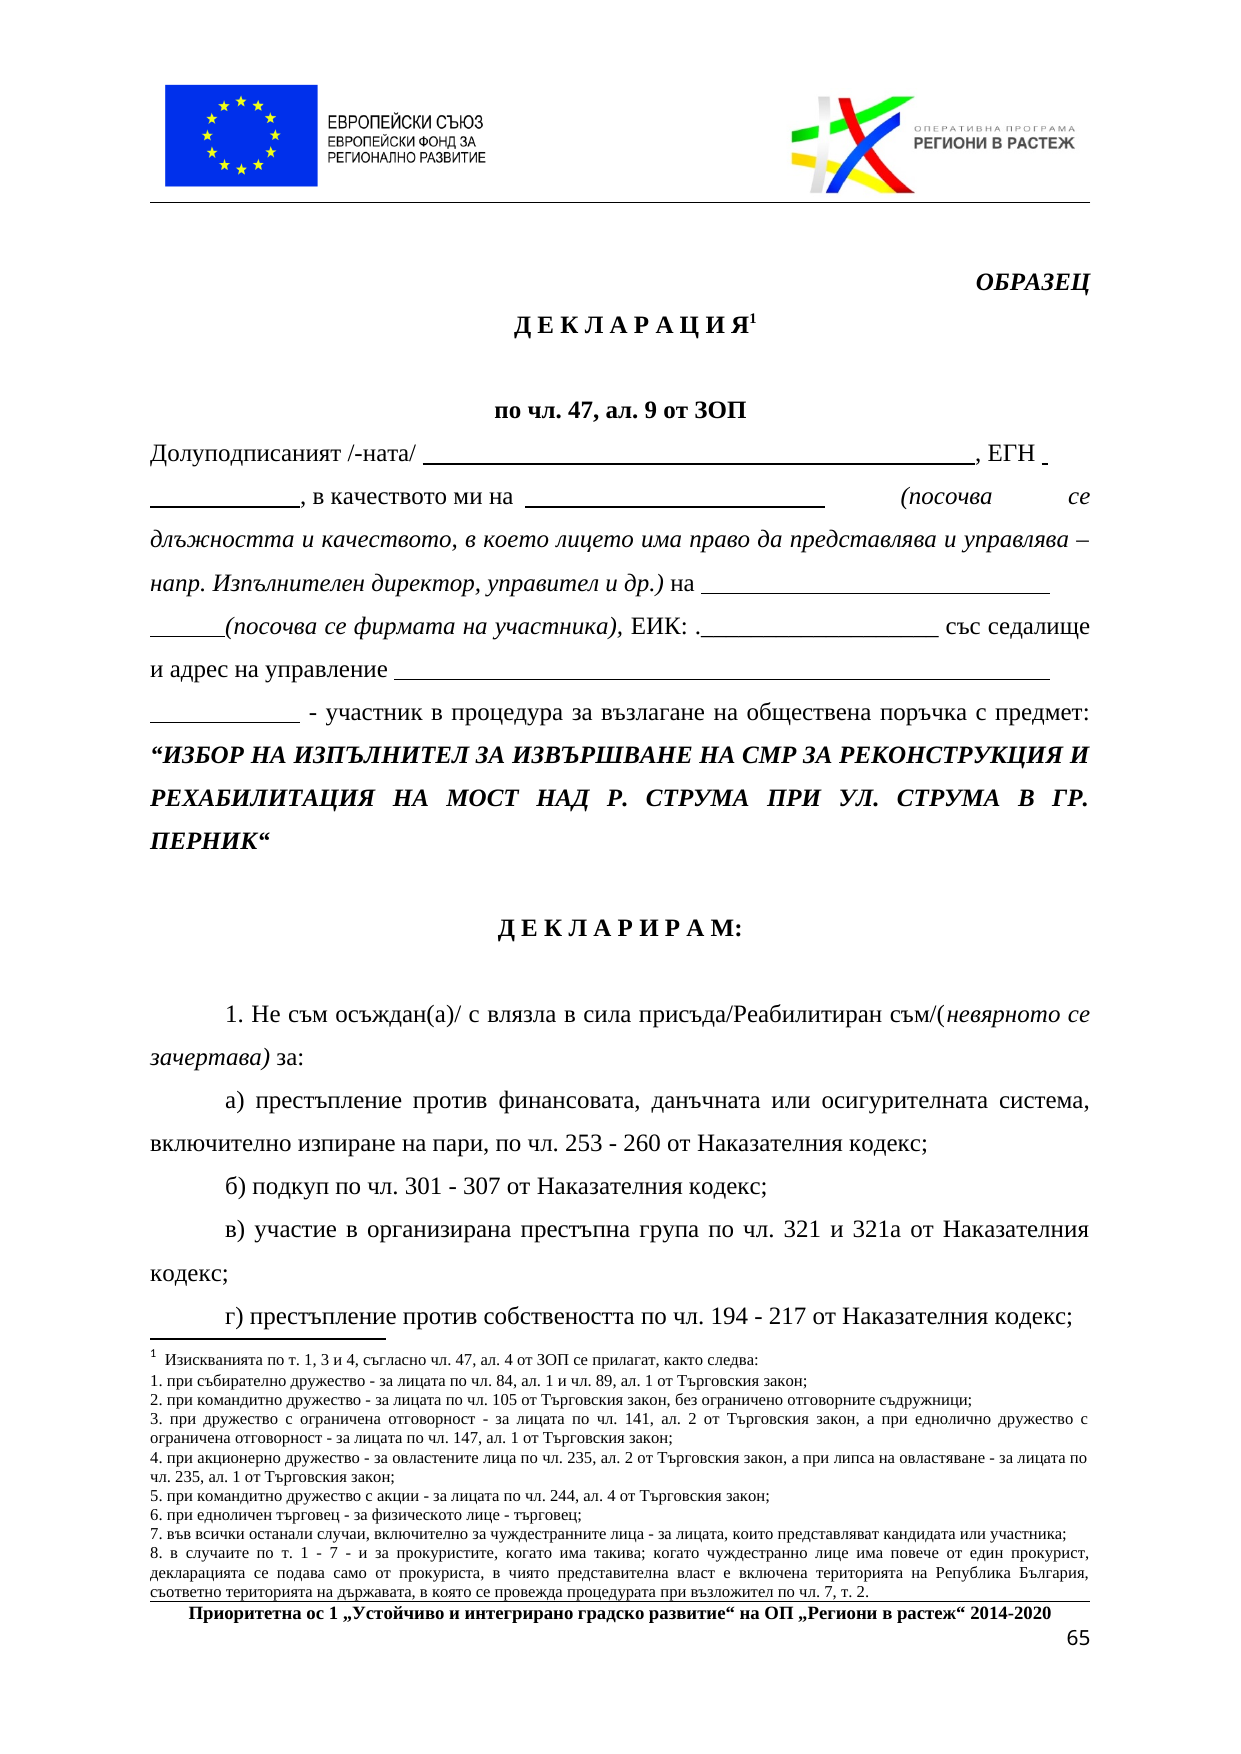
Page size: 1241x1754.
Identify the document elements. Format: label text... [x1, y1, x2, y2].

subtitle ОБРАЗЕЦ [150, 267, 1090, 296]
text б) подкуп по чл. 301 - 307 от Наказателния кодекс; [150, 1171, 1090, 1200]
text Д Е К Л А Р И Р А М: [150, 913, 1090, 941]
text 1. Не съм осъждан(а)/ с влязла в сила присъда/Реабилитиран съм/(невярното се зачертава) за: [150, 999, 1090, 1071]
text по чл. 47, ал. 9 от ЗОП [150, 395, 1090, 424]
text в) участие в организирана престъпна група по чл. 321 и 321а от Наказателния кодекс; [150, 1214, 1090, 1286]
text Долуподписаният /-ната/ , ЕГН , в качеството ми на (посочва се длъжността и качеството, в което лицето има право да представлява и управлява – напр. Изпълнителен директор, управител и др.) на (посочва се фирмата на участника), ЕИК: .___________________ със седалище и адрес на управление - участник в процедура за възлагане на обществена поръчка с предмет: “ИЗБОР НА ИЗПЪЛНИТЕЛ ЗА ИЗВЪРШВАНЕ НА СМР ЗА РЕКОНСТРУКЦИЯ И РЕХАБИЛИТАЦИЯ НА МОСТ НАД Р. СТРУМА ПРИ УЛ. СТРУМА В ГР. ПЕРНИК“ [150, 438, 1090, 855]
text Д Е К Л А Р А Ц И Я [150, 310, 1090, 339]
text г) престъпление против собствеността по чл. 194 - 217 от Наказателния кодекс; [150, 1301, 1090, 1329]
picture [776, 88, 1095, 200]
text а) престъпление против финансовата, данъчната или осигурителната система, включително изпиране на пари, по чл. 253 - 260 от Наказателния кодекс; [150, 1085, 1090, 1157]
picture [150, 73, 513, 200]
